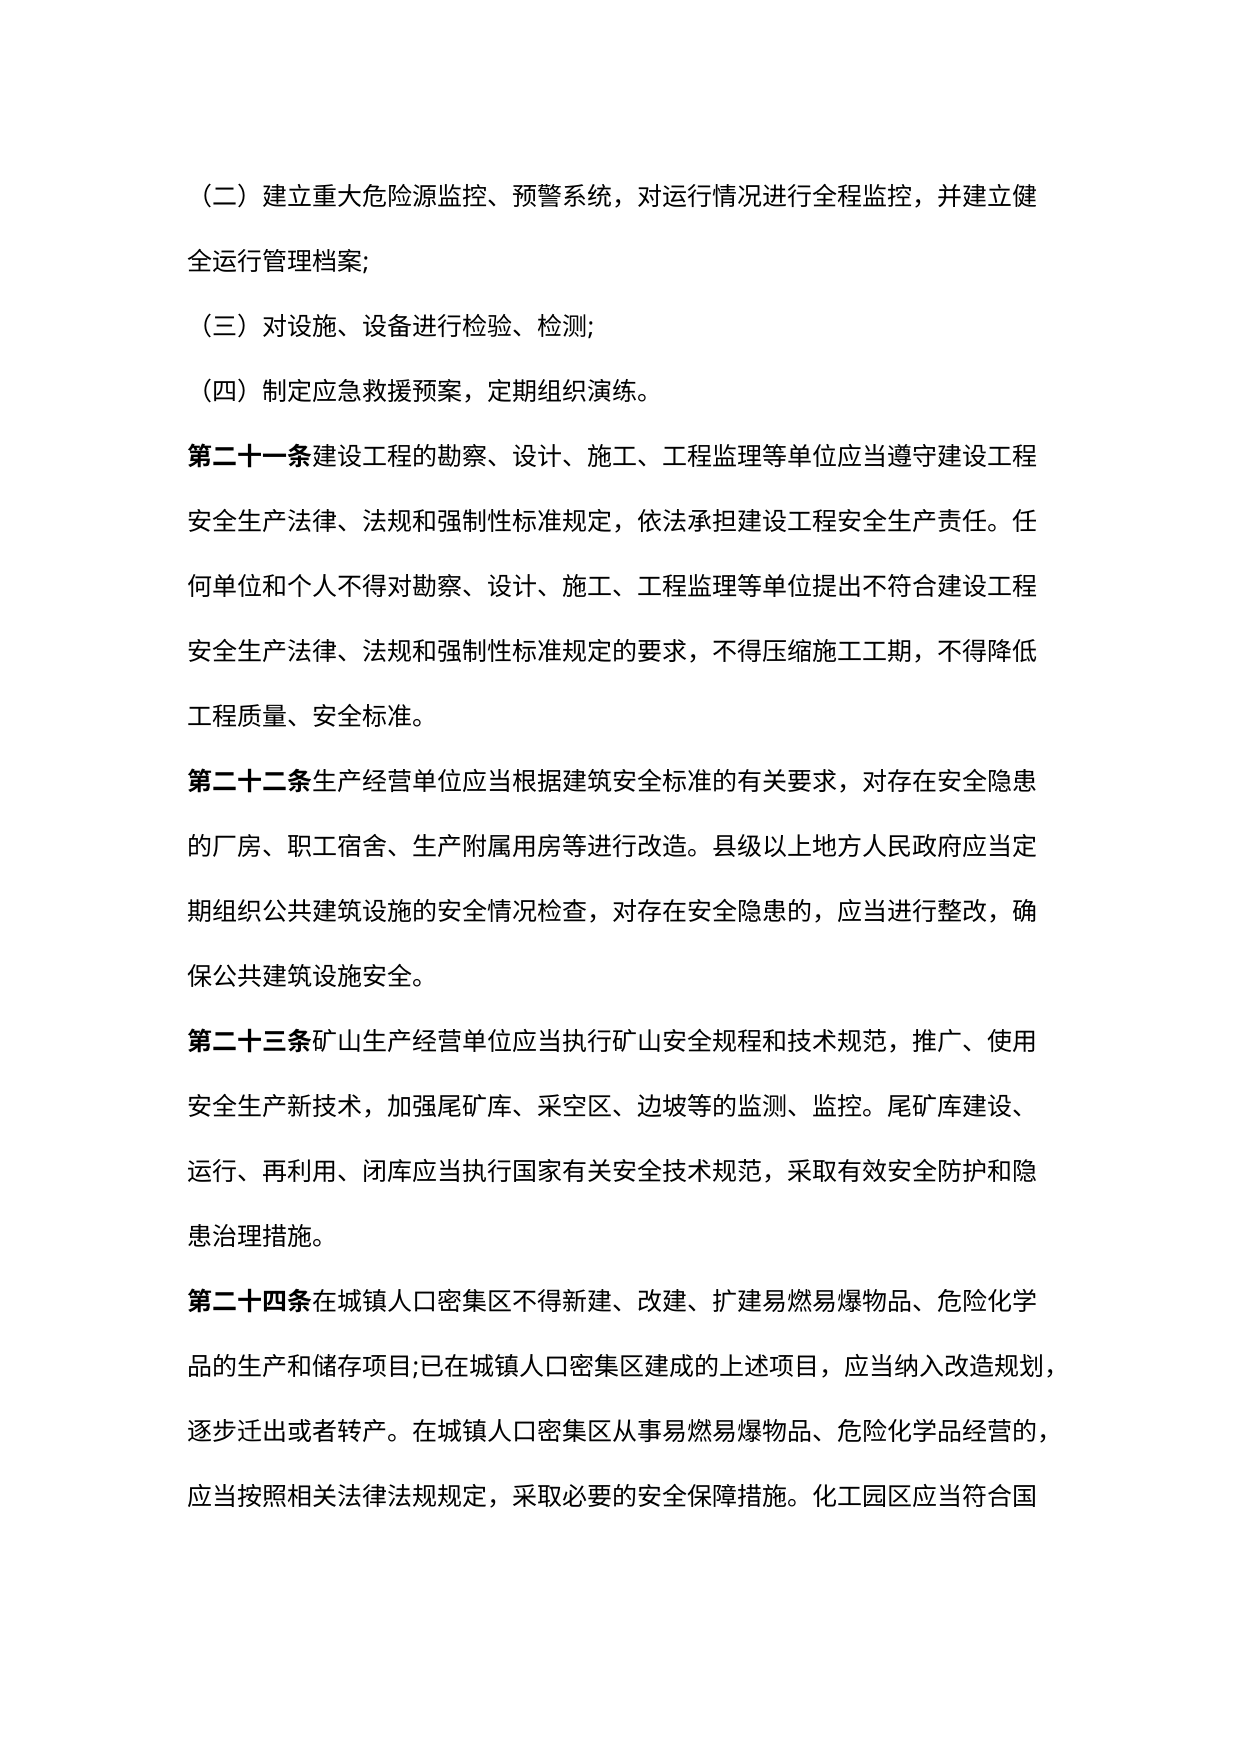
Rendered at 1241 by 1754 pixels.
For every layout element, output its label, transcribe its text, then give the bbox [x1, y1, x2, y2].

text 第二十二条生产经营单位应当根据建筑安全标准的有关要求，对存在安全隐患的厂房、职工宿舍、生产附属用房等进行改造。县级以上地方人民政府应当定期组织公共建筑设施的安全情况检查，对存在安全隐患的，应当进行整改，确保公共建筑设施安全。 [187, 747, 1053, 1007]
text 第二十三条矿山生产经营单位应当执行矿山安全规程和技术规范，推广、使用安全生产新技术，加强尾矿库、采空区、边坡等的监测、监控。尾矿库建设、运行、再利用、闭库应当执行国家有关安全技术规范，采取有效安全防护和隐患治理措施。 [187, 1007, 1053, 1267]
text （四）制定应急救援预案，定期组织演练。 [187, 357, 1053, 422]
text （二）建立重大危险源监控、预警系统，对运行情况进行全程监控，并建立健全运行管理档案; [187, 162, 1053, 292]
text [187, 1267, 1053, 1527]
text （三）对设施、设备进行检验、检测; [187, 292, 1053, 357]
text 第二十一条建设工程的勘察、设计、施工、工程监理等单位应当遵守建设工程安全生产法律、法规和强制性标准规定，依法承担建设工程安全生产责任。任何单位和个人不得对勘察、设计、施工、工程监理等单位提出不符合建设工程安全生产法律、法规和强制性标准规定的要求，不得压缩施工工期，不得降低工程质量、安全标准。 [187, 422, 1053, 747]
